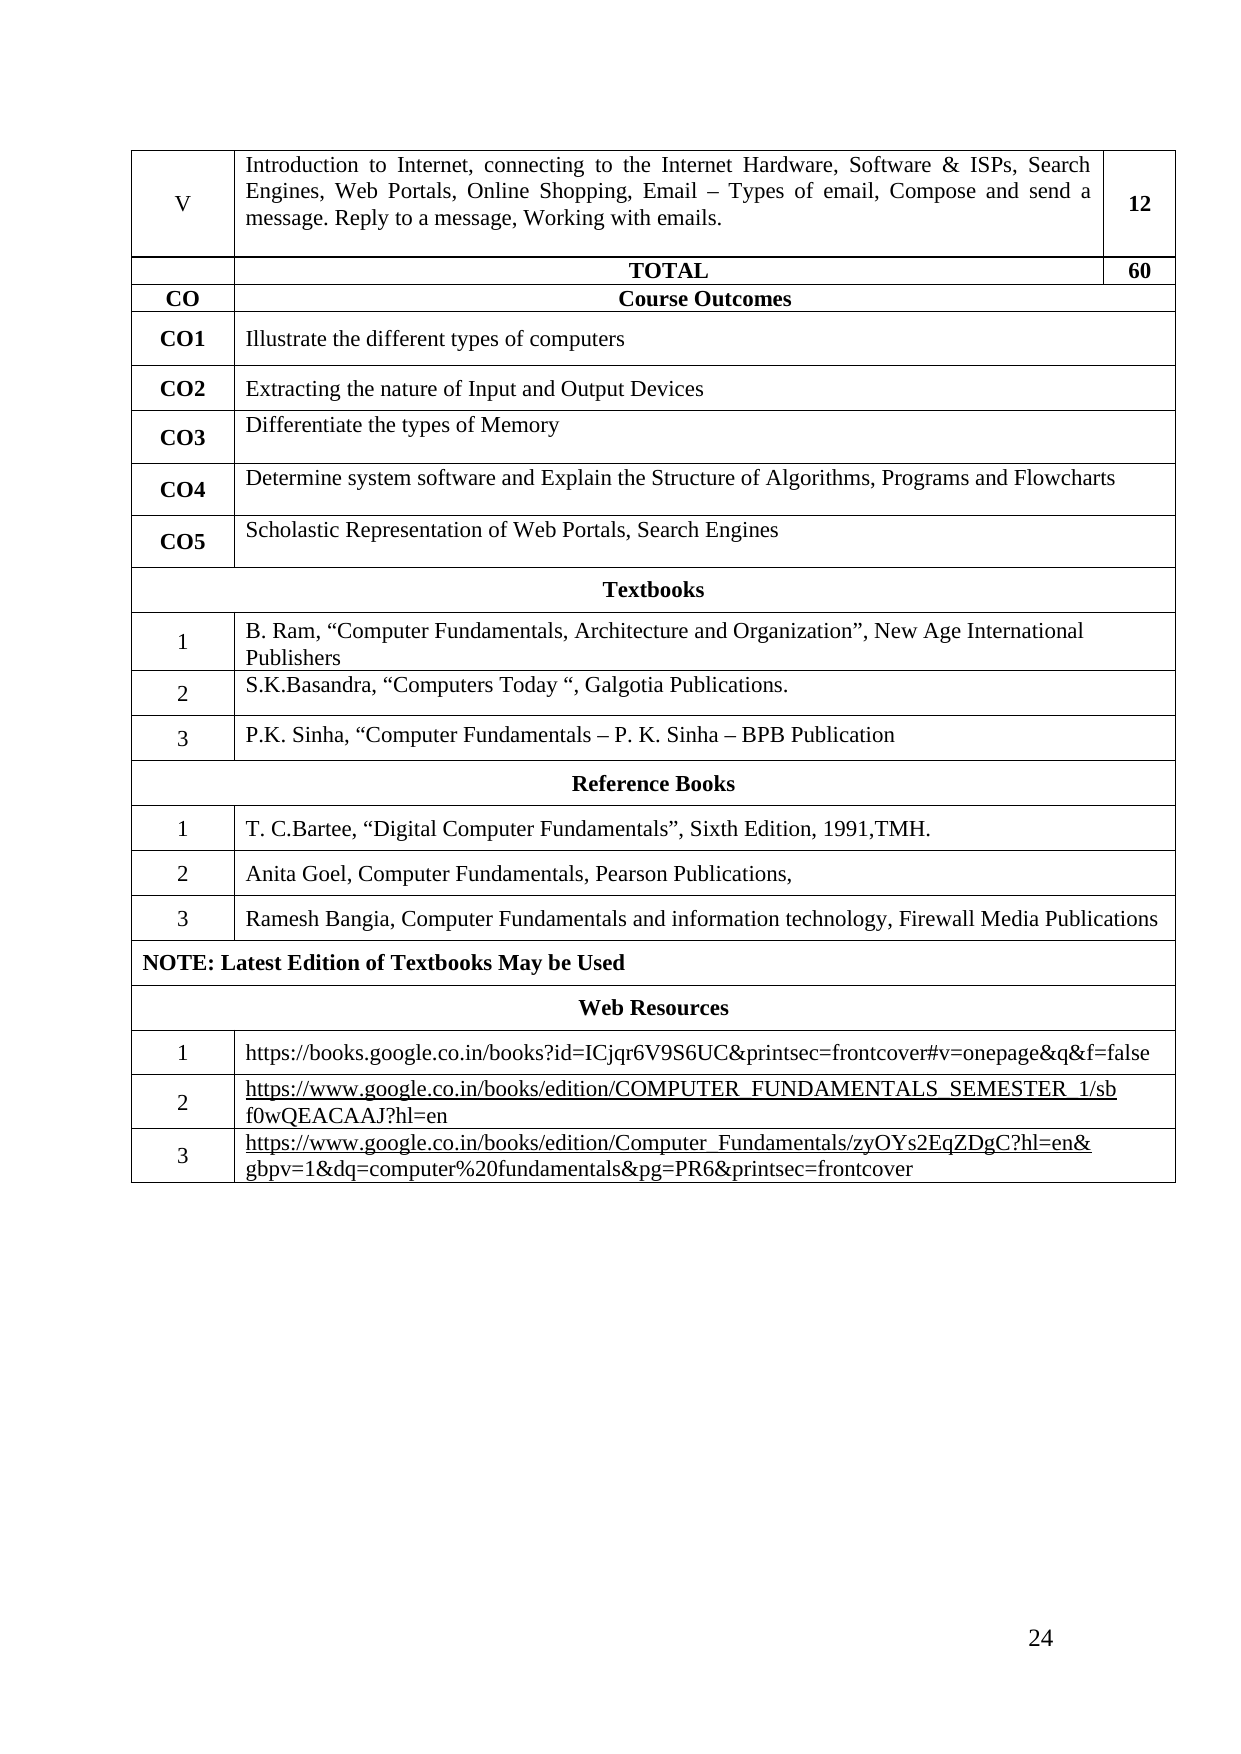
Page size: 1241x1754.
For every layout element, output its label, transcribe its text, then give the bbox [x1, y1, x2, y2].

table_cell T. C.Bartee, “Digital Computer Fundamentals”, Sixth Edition, 1991,TMH. [235, 806, 1175, 850]
table_cell Ramesh Bangia, Computer Fundamentals and information technology, Firewall Media Publications [235, 896, 1175, 940]
table_cell Course Outcomes [235, 285, 1175, 311]
table_cell 3 [132, 716, 234, 760]
table_cell 1 [132, 613, 234, 670]
table_cell Extracting the nature of Input and Output Devices [235, 366, 1175, 410]
table_cell Web Resources [132, 986, 1175, 1029]
table_cell B. Ram, “Computer Fundamentals, Architecture and Organization”, New Age International Publishers [235, 613, 1175, 670]
table_cell S.K.Basandra, “Computers Today “, Galgotia Publications. [235, 671, 1175, 715]
table_cell 12 [1104, 151, 1175, 256]
table_cell P.K. Sinha, “Computer Fundamentals – P. K. Sinha – BPB Publication [235, 716, 1175, 760]
table_cell [132, 258, 234, 284]
table_cell 3 [132, 896, 234, 940]
table_cell CO1 [132, 312, 234, 364]
table_cell CO4 [132, 464, 234, 514]
table_cell https://www.google.co.in/books/edition/Computer_Fundamentals/zyOYs2EqZDgC?hl=en& gbpv=1&dq=computer%20fundamentals&pg=PR6&printsec=frontcover [235, 1129, 1175, 1182]
table_cell 60 [1104, 258, 1175, 284]
table_cell CO [132, 285, 234, 311]
table_cell NOTE: Latest Edition of Textbooks May be Used [132, 941, 1175, 984]
table_cell V [132, 151, 234, 256]
table_cell Reference Books [132, 761, 1175, 805]
table_cell CO2 [132, 366, 234, 410]
table_cell 1 [132, 806, 234, 850]
table_cell Anita Goel, Computer Fundamentals, Pearson Publications, [235, 851, 1175, 895]
table_cell Illustrate the different types of computers [235, 312, 1175, 364]
table_cell Determine system software and Explain the Structure of Algorithms, Programs and Flowcharts [235, 464, 1175, 514]
table_cell 1 [132, 1031, 234, 1074]
table_cell https://www.google.co.in/books/edition/COMPUTER_FUNDAMENTALS_SEMESTER_1/sb f0wQEACAAJ?hl=en [235, 1075, 1175, 1128]
table_cell CO3 [132, 411, 234, 462]
table_cell 2 [132, 851, 234, 895]
table_cell 2 [132, 1075, 234, 1128]
table_cell 2 [132, 671, 234, 715]
table_cell 3 [132, 1129, 234, 1182]
table_cell Differentiate the types of Memory [235, 411, 1175, 462]
table_cell Introduction to Internet, connecting to the Internet Hardware, Software & ISPs, Search Engines, Web Portals, Online Shopping, Email – Types of email, Compose and send a message. Reply to a message, Working with emails. [235, 151, 1103, 256]
table_cell CO5 [132, 516, 234, 567]
table_cell https://books.google.co.in/books?id=ICjqr6V9S6UC&printsec=frontcover#v=onepage&q&f=false [235, 1031, 1175, 1074]
table_cell Scholastic Representation of Web Portals, Search Engines [235, 516, 1175, 567]
table_cell Textbooks [132, 568, 1175, 612]
table_cell TOTAL [235, 258, 1103, 284]
